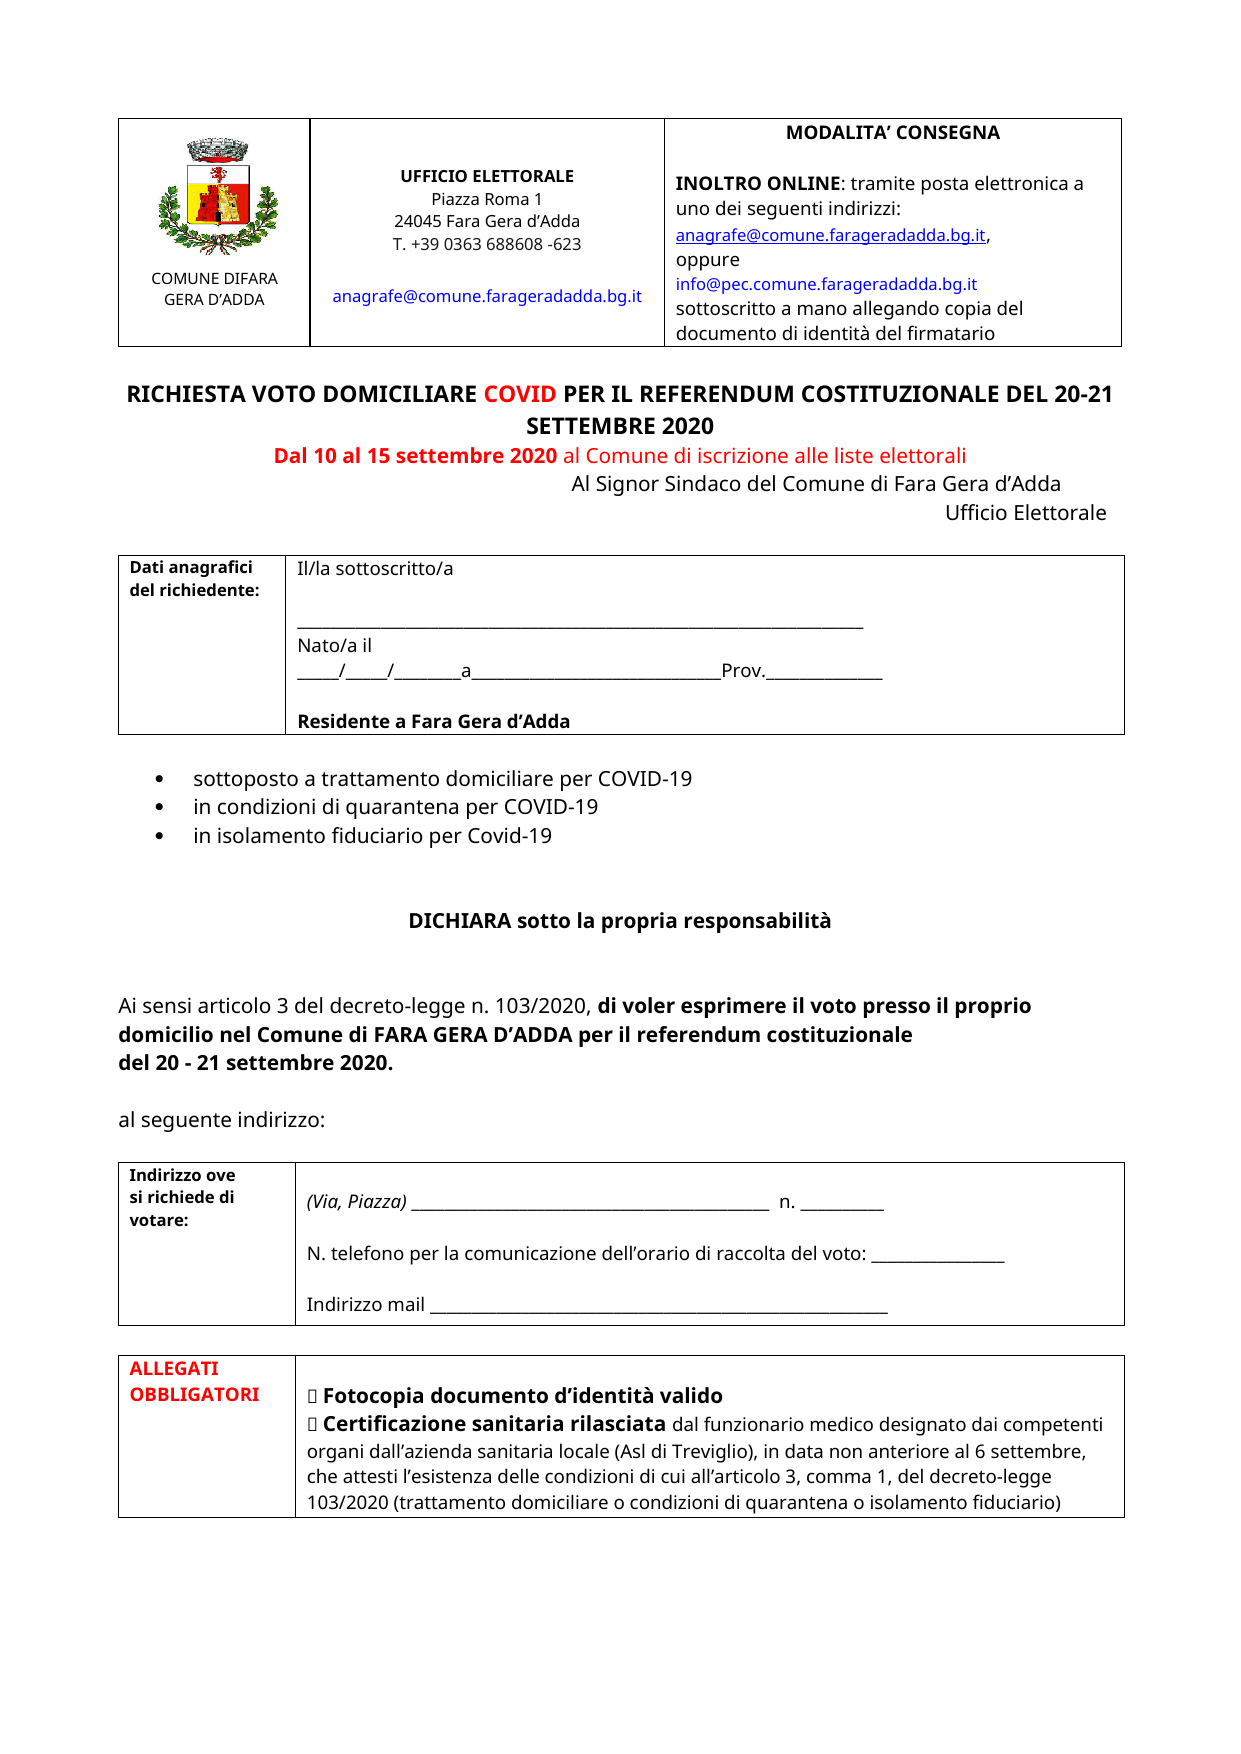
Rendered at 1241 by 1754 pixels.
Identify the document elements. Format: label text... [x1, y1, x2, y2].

picture [142, 136, 287, 255]
list sottoposto a trattamento domiciliare per COVID-19 [156, 764, 1122, 792]
list in condizioni di quarantena per COVID-19 [156, 792, 1122, 821]
table_header Il/la sottoscritto/a ____________________________________________________________________ Nato/a il _____/_____/________a______________________________Prov.______________ Residente a Fara Gera d’Adda [286, 556, 1124, 734]
list in isolamento fiduciario per Covid-19 [156, 821, 1122, 849]
text DICHIARA sotto la propria responsabilità [118, 906, 1122, 935]
table_header MODALITA’ CONSEGNA INOLTRO ONLINE: tramite posta elettronica a uno dei seguenti indirizzi: anagrafe@comune.farageradadda.bg.it, oppure info@pec.comune.farageradadda.bg.it sottoscritto a mano allegando copia del documento di identità del firmatario [665, 119, 1121, 346]
table_header  Fotocopia documento d’identità valido  Certificazione sanitaria rilasciata dal funzionario medico designato dai competenti organi dall’azienda sanitaria locale (Asl di Treviglio), in data non anteriore al 6 settembre, che attesti l’esistenza delle condizioni di cui all’articolo 3, comma 1, del decreto-legge 103/2020 (trattamento domiciliare o condizioni di quarantena o isolamento fiduciario) [296, 1356, 1124, 1517]
text Ufficio Elettorale [856, 498, 1122, 526]
text Ai sensi articolo 3 del decreto-legge n. 103/2020, di voler esprimere il voto presso il proprio domicilio nel Comune di FARA GERA D’ADDA per il referendum costituzionale [118, 992, 1122, 1048]
text Al Signor Sindaco del Comune di Fara Gera d’Adda [561, 469, 1122, 498]
text RICHIESTA VOTO DOMICILIARE COVID PER IL REFERENDUM COSTITUZIONALE DEL 20-21 SETTEMBRE 2020 [118, 378, 1122, 441]
table_header Dati anagrafici del richiedente: [119, 556, 285, 734]
text Dal 10 al 15 settembre 2020 al Comune di iscrizione alle liste elettorali [118, 441, 1122, 469]
table_header (Via, Piazza) ___________________________________________ n. __________ N. telefono per la comunicazione dell’orario di raccolta del voto: ________________ Indirizzo mail _______________________________________________________ [296, 1163, 1124, 1325]
text del 20 - 21 settembre 2020. [118, 1048, 1122, 1077]
table_header Indirizzo ove si richiede di votare: [119, 1163, 295, 1325]
text al seguente indirizzo: [118, 1105, 1122, 1134]
table_header ALLEGATI OBBLIGATORI [119, 1356, 295, 1517]
table_header UFFICIO ELETTORALE Piazza Roma 1 24045 Fara Gera d’Adda T. +39 0363 688608 -623 anagrafe@comune.farageradadda.bg.it [311, 119, 664, 346]
table_header COMUNE DIFARA GERA D’ADDA [119, 119, 309, 346]
